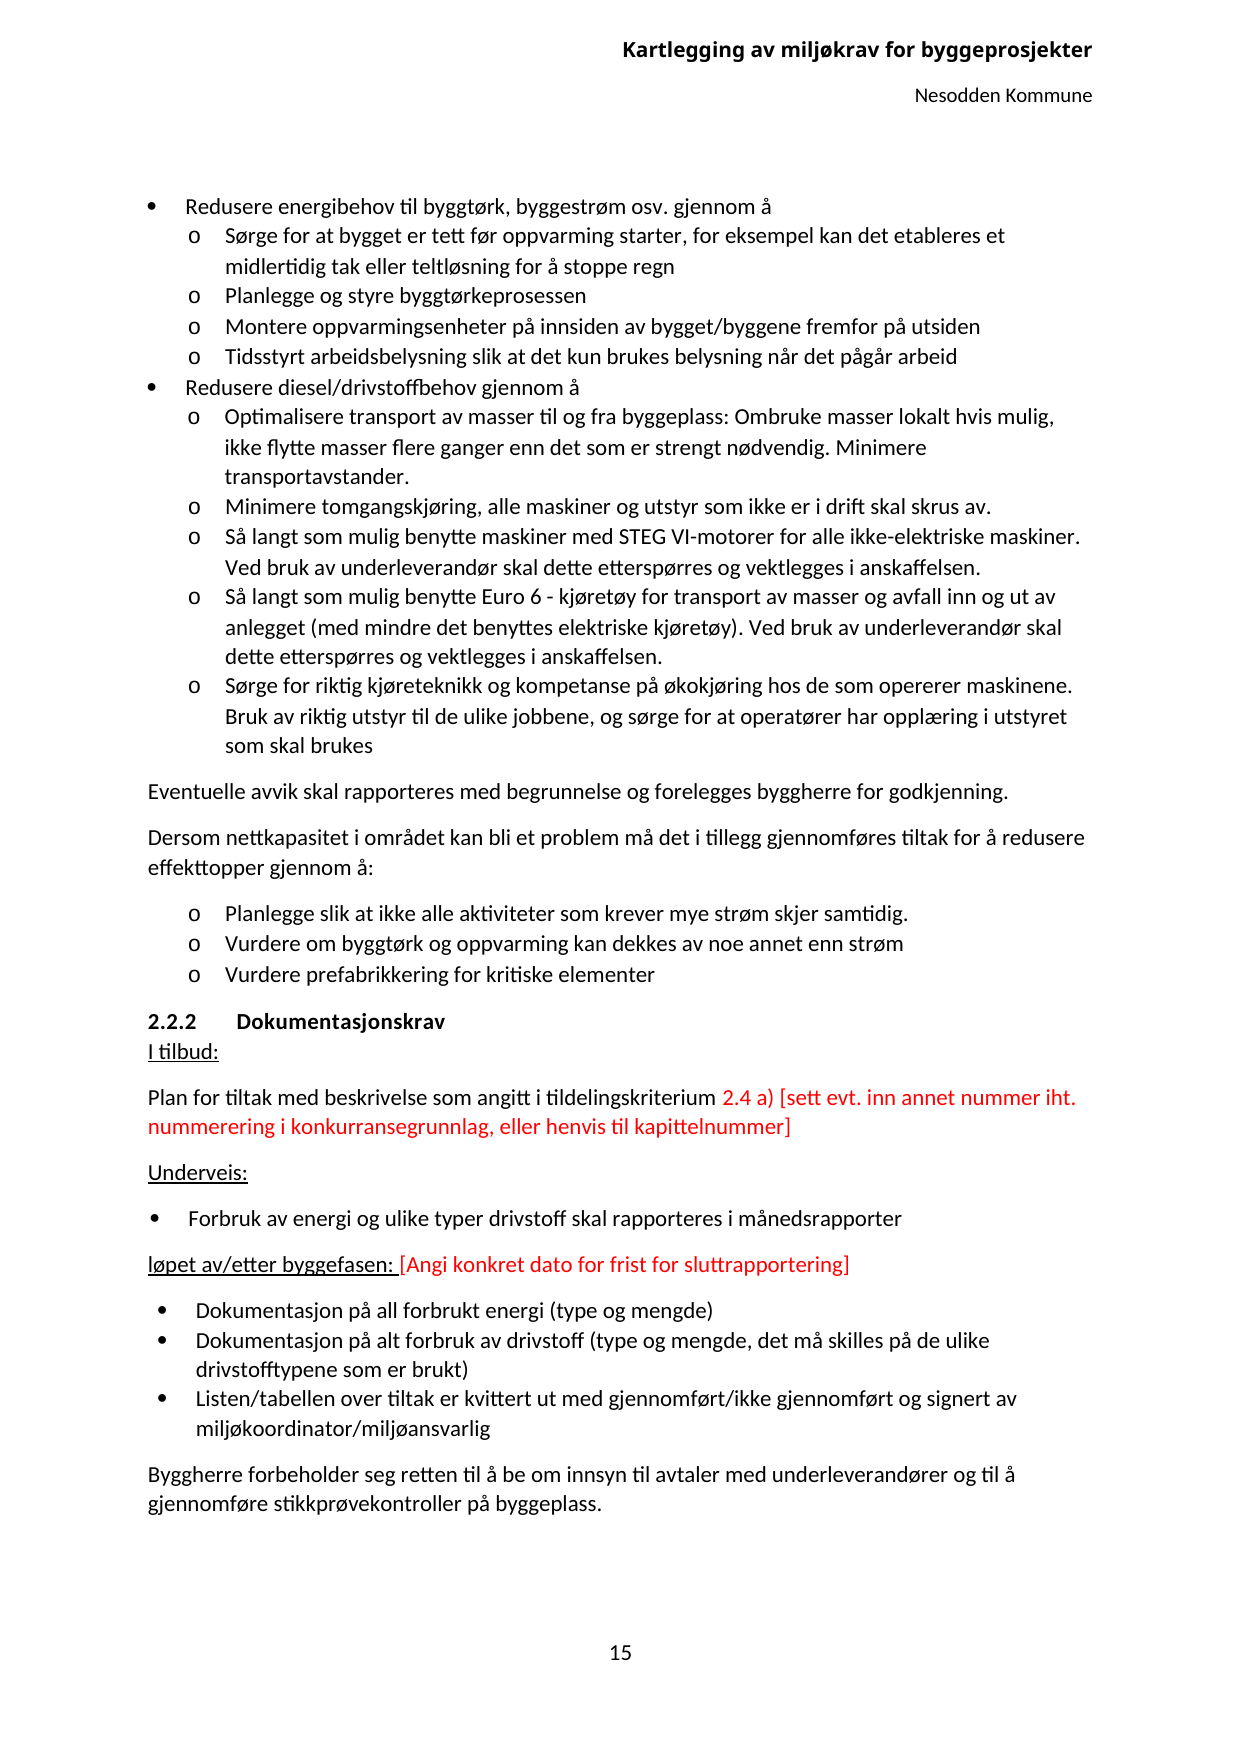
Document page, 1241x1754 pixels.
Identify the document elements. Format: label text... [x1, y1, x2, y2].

list Dokumentasjon på alt forbruk av drivstoff (type og mengde, det må skilles på de ulike drivstofftypene som er brukt) [158, 1326, 1093, 1383]
list Vurdere prefabrikkering for kritiske elementer [187, 960, 1093, 989]
text Byggherre forbeholder seg retten til å be om innsyn til avtaler med underleverandører og til å gjennomføre stikkprøvekontroller på byggeplass. [148, 1460, 1093, 1517]
list Minimere tomgangskjøring, alle maskiner og utstyr som ikke er i drift skal skrus av. [187, 492, 1093, 521]
list Redusere diesel/drivstoffbehov gjennom å [148, 373, 1093, 401]
list Forbruk av energi og ulike typer drivstoff skal rapporteres i månedsrapporter [151, 1204, 1093, 1232]
list Optimalisere transport av masser til og fra byggeplass: Ombruke masser lokalt hvis mulig, ikke flytte masser flere ganger enn det som er strengt nødvendig. Minimere transportavstander. [187, 402, 1093, 490]
list Redusere energibehov til byggtørk, byggestrøm osv. gjennom å [148, 192, 1093, 220]
list Så langt som mulig benytte Euro 6 - kjøretøy for transport av masser og avfall inn og ut av anlegget (med mindre det benyttes elektriske kjøretøy). Ved bruk av underleverandør skal dette etterspørres og vektlegges i anskaffelsen. [187, 582, 1093, 670]
text Underveis: [148, 1158, 1093, 1186]
list Listen/tabellen over tiltak er kvittert ut med gjennomført/ikke gjennomført og signert av miljøkoordinator/miljøansvarlig [158, 1384, 1093, 1442]
list Dokumentasjon på all forbrukt energi (type og mengde) [158, 1296, 1093, 1324]
list Sørge for riktig kjøreteknikk og kompetanse på økokjøring hos de som opererer maskinene. Bruk av riktig utstyr til de ulike jobbene, og sørge for at operatører har opplæring i utstyret som skal brukes [187, 672, 1093, 759]
text Plan for tiltak med beskrivelse som angitt i tildelingskriterium 2.4 a) [sett evt. inn annet nummer iht. nummerering i konkurransegrunnlag, eller henvis til kapittelnummer] [148, 1083, 1093, 1140]
list Planlegge og styre byggtørkeprosessen [187, 281, 1093, 310]
list Tidsstyrt arbeidsbelysning slik at det kun brukes belysning når det pågår arbeid [187, 342, 1093, 372]
list Sørge for at bygget er tett før oppvarming starter, for eksempel kan det etableres et midlertidig tak eller teltløsning for å stoppe regn [187, 221, 1093, 280]
list Montere oppvarmingsenheter på innsiden av bygget/byggene fremfor på utsiden [187, 312, 1093, 341]
subtitle Dokumentasjonskrav [148, 1007, 1093, 1036]
text løpet av/etter byggefasen: [Angi konkret dato for frist for sluttrapportering] [148, 1250, 1093, 1278]
list Vurdere om byggtørk og oppvarming kan dekkes av noe annet enn strøm [187, 929, 1093, 959]
text Eventuelle avvik skal rapporteres med begrunnelse og forelegges byggherre for godkjenning. [148, 777, 1093, 806]
text Dersom nettkapasitet i området kan bli et problem må det i tillegg gjennomføres tiltak for å redusere effekttopper gjennom å: [148, 823, 1093, 881]
list Planlegge slik at ikke alle aktiviteter som krever mye strøm skjer samtidig. [187, 899, 1093, 928]
list Så langt som mulig benytte maskiner med STEG VI-motorer for alle ikke-elektriske maskiner. Ved bruk av underleverandør skal dette etterspørres og vektlegges i anskaffelsen. [187, 522, 1093, 581]
text I tilbud: [148, 1037, 1093, 1065]
